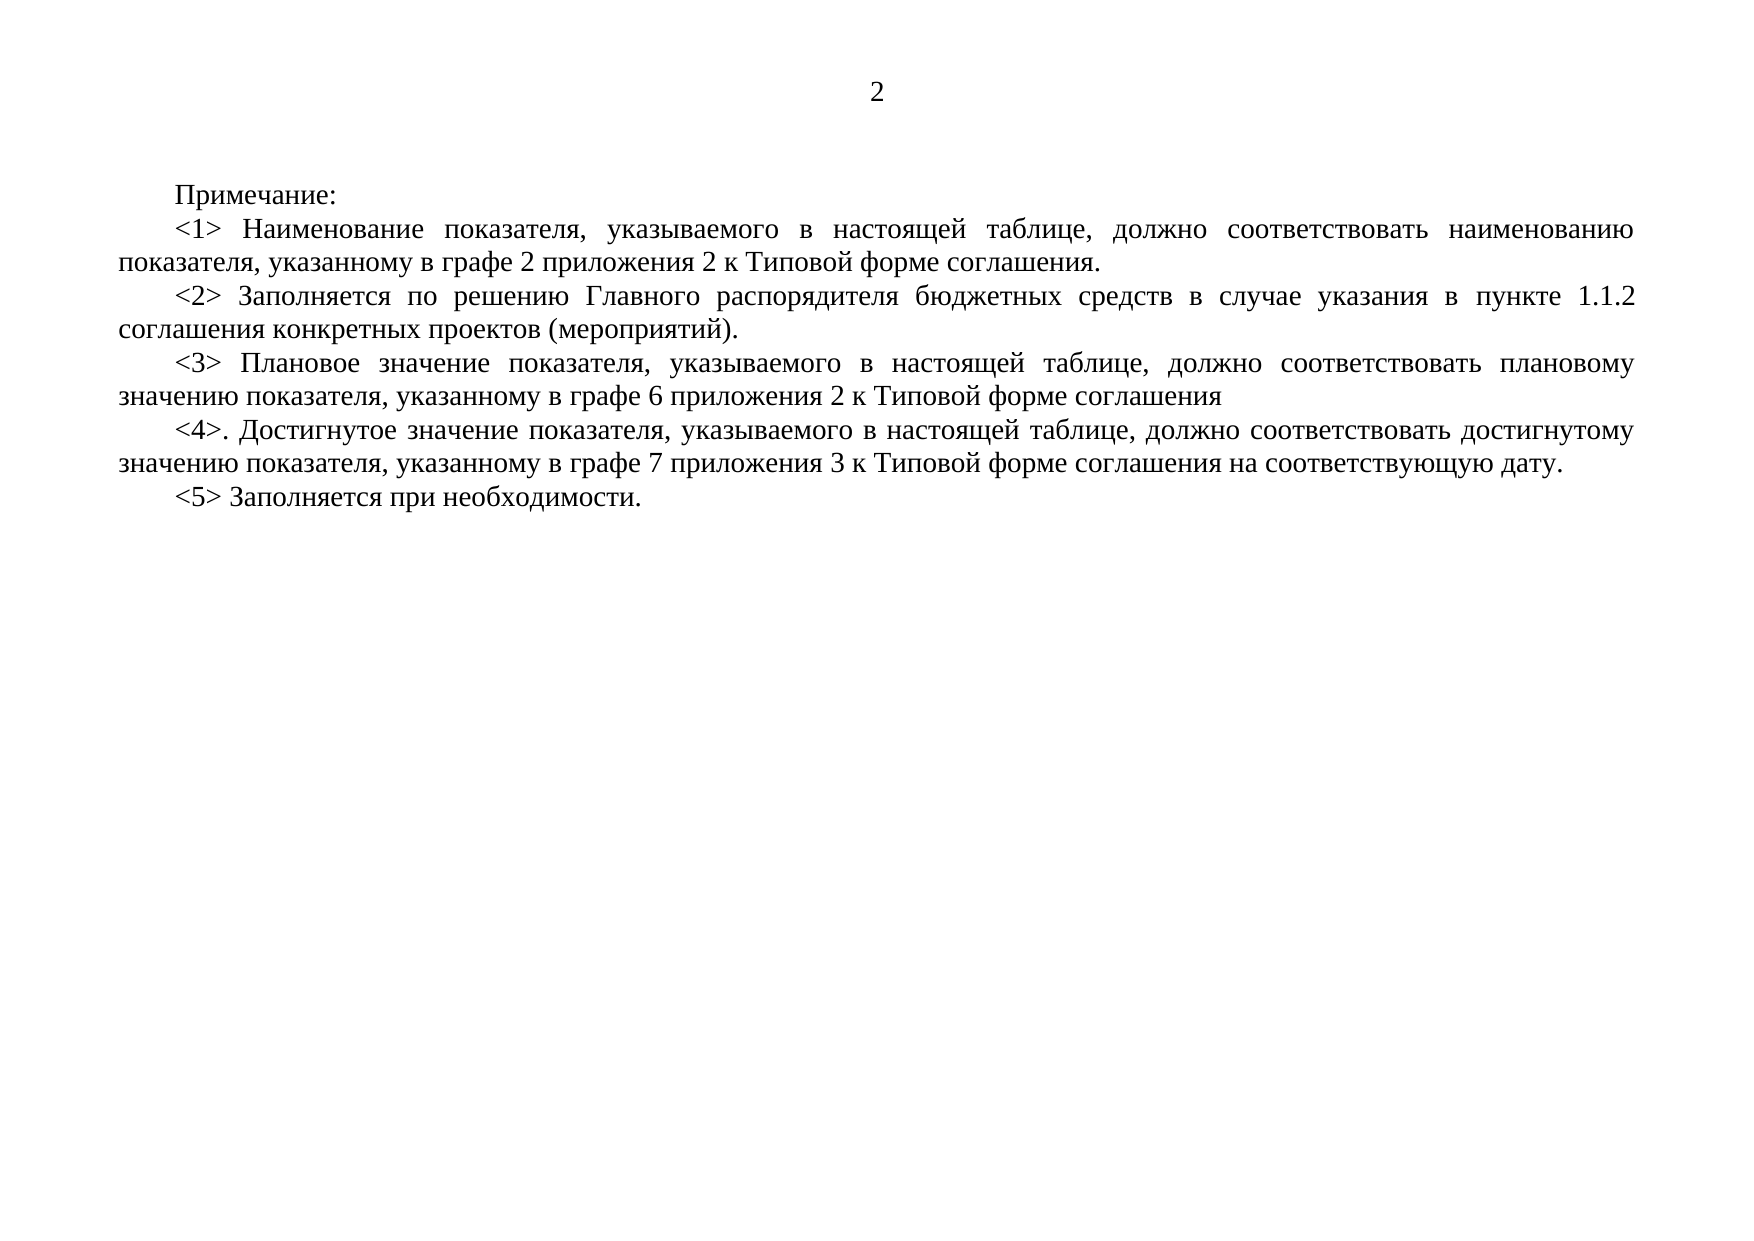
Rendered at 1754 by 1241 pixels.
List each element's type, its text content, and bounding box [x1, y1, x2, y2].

text <5> Заполняется при необходимости. [118, 479, 1636, 513]
text <3> Плановое значение показателя, указываемого в настоящей таблице, должно соответствовать плановому значению показателя, указанному в графе 6 приложения 2 к Типовой форме соглашения [118, 345, 1636, 412]
text <2> Заполняется по решению Главного распорядителя бюджетных средств в случае указания в пункте 1.1.2 соглашения конкретных проектов (мероприятий). [118, 278, 1636, 345]
text <4>. Достигнутое значение показателя, указываемого в настоящей таблице, должно соответствовать достигнутому значению показателя, указанному в графе 7 приложения 3 к Типовой форме соглашения на соответствующую дату. [118, 412, 1636, 479]
text <1> Наименование показателя, указываемого в настоящей таблице, должно соответствовать наименованию показателя, указанному в графе 2 приложения 2 к Типовой форме соглашения. [118, 211, 1636, 278]
text Примечание: [118, 177, 1636, 211]
